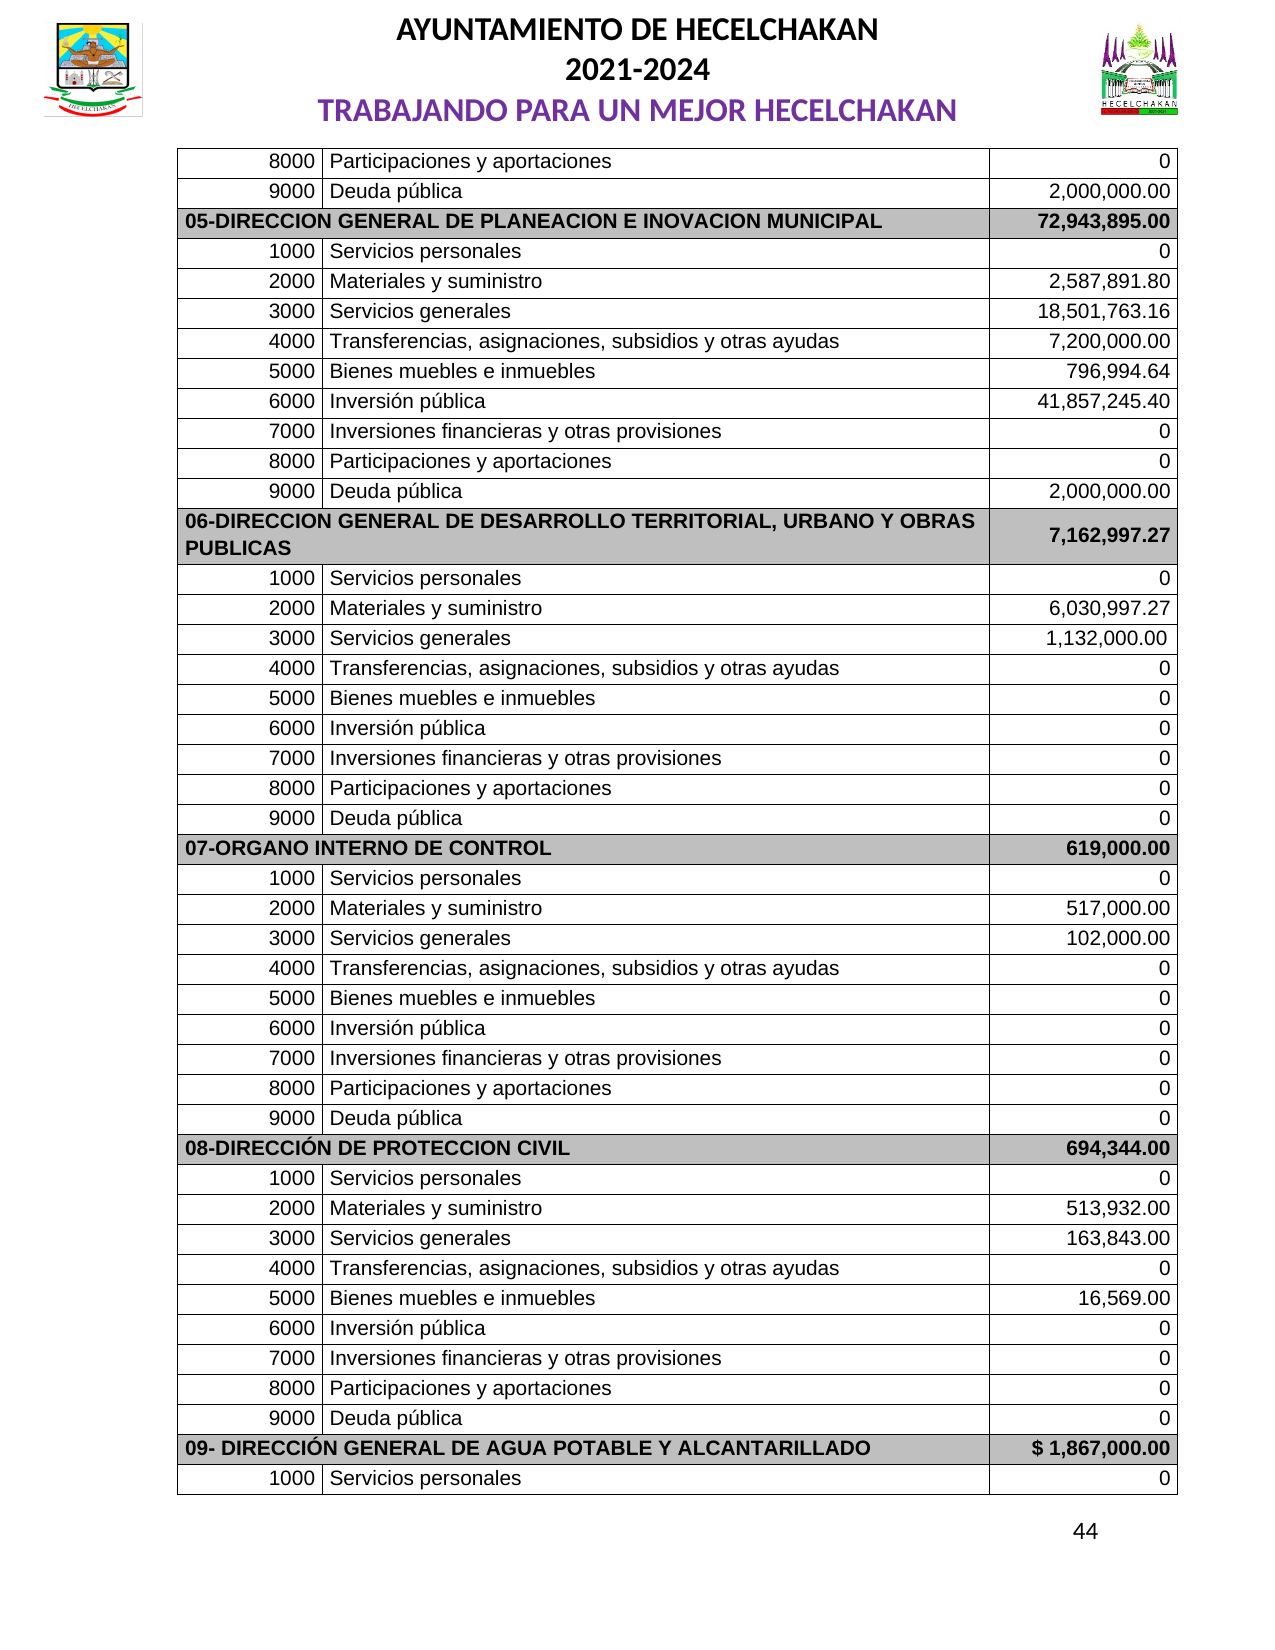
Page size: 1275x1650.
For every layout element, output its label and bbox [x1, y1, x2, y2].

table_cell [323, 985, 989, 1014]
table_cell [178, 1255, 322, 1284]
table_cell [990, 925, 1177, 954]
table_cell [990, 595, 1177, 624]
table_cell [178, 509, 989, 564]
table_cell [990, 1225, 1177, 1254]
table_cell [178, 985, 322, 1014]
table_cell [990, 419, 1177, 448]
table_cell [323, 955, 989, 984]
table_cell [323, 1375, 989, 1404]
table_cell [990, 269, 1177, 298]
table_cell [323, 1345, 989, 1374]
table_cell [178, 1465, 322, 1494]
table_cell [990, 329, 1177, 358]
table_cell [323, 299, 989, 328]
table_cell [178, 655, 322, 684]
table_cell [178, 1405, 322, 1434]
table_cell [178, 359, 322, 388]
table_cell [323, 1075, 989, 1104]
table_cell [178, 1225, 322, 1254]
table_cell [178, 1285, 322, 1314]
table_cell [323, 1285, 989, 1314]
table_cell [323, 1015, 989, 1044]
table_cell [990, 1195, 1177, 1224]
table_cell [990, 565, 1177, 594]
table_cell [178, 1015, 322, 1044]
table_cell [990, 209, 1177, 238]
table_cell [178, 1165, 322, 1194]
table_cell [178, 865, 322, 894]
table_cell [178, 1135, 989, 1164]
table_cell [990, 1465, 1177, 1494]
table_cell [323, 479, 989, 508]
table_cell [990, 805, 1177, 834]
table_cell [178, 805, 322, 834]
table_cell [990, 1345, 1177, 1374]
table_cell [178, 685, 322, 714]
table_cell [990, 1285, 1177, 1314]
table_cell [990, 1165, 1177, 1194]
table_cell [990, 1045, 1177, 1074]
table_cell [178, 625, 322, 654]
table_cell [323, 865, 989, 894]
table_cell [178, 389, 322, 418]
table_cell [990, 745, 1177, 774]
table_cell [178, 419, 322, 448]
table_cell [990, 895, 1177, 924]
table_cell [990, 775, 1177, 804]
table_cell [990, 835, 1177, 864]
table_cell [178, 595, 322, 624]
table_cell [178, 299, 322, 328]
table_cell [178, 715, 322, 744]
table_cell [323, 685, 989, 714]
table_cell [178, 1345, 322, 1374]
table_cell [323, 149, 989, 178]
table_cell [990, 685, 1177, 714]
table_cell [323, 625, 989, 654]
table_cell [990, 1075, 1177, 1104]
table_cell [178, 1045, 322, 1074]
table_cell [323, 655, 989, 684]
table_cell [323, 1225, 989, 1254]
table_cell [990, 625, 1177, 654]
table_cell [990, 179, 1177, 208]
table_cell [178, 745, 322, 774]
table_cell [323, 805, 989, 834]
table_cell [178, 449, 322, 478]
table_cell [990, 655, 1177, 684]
picture [1097, 20, 1181, 118]
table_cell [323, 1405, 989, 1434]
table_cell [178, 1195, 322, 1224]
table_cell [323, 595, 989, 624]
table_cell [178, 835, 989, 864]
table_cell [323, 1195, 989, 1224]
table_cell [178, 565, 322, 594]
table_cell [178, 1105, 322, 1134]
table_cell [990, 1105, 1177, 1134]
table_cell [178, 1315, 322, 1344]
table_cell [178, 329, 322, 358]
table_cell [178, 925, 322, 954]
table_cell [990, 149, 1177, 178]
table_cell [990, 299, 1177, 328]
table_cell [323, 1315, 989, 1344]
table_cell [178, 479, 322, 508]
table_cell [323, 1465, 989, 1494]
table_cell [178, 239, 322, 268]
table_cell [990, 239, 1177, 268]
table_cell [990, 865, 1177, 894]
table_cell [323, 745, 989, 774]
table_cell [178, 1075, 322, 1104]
picture [43, 22, 144, 121]
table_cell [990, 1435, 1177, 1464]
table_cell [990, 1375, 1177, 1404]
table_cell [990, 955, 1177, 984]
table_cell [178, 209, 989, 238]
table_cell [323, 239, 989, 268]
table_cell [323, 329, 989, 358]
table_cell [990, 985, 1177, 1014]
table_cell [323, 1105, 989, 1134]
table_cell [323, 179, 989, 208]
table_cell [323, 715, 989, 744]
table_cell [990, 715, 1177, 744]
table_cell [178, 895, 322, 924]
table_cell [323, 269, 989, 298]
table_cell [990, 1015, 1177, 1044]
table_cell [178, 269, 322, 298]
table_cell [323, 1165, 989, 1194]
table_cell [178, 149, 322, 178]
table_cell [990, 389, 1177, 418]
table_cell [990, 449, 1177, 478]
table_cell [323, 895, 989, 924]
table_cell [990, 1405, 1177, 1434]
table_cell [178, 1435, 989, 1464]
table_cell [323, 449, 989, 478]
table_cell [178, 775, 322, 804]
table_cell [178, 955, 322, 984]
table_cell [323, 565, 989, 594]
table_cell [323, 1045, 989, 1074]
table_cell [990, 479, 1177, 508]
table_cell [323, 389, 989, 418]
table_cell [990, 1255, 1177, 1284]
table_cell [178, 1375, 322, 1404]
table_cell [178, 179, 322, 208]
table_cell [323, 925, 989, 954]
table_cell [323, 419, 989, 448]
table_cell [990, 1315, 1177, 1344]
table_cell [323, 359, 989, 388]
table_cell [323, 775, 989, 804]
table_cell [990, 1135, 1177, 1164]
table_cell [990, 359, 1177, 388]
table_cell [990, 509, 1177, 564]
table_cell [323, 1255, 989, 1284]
